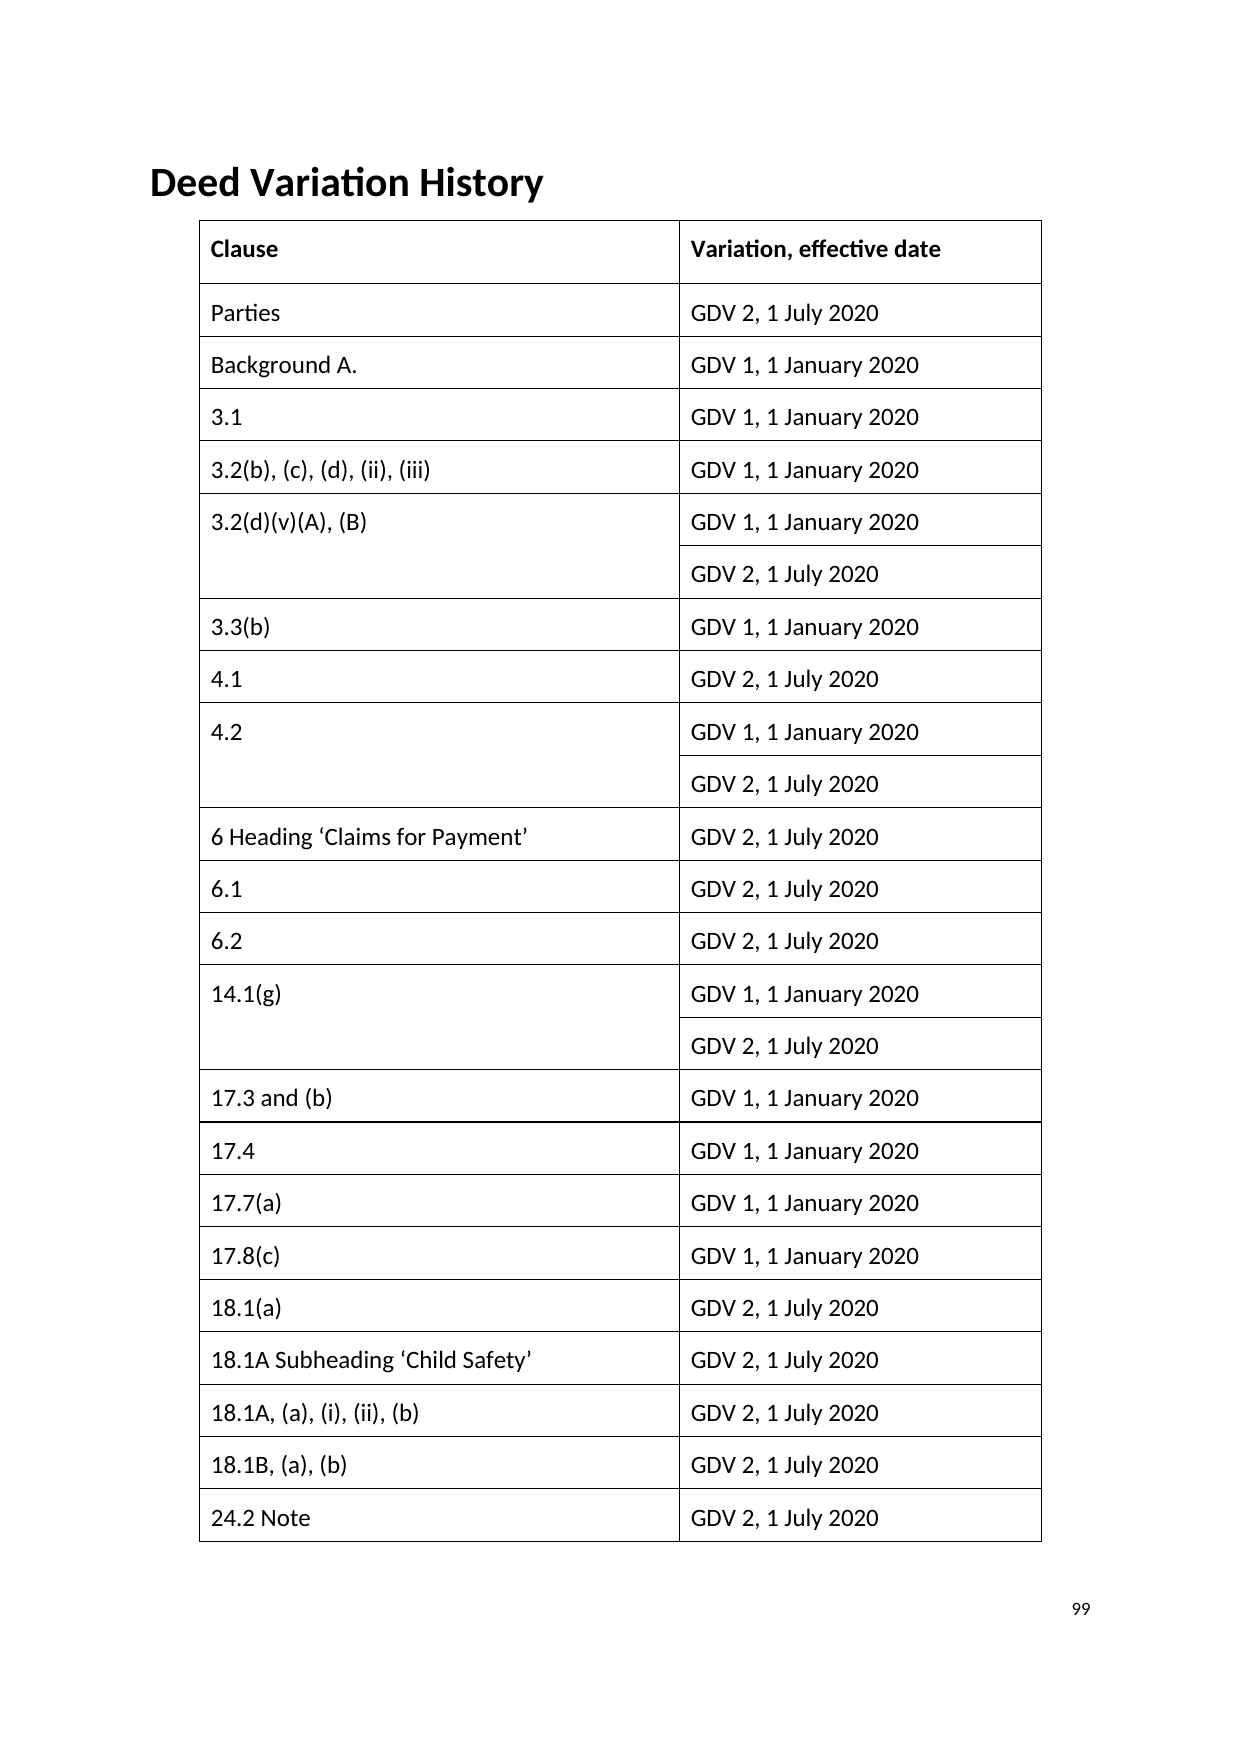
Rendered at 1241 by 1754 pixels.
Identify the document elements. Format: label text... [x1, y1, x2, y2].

table_cell GDV 2, 1 July 2020 [680, 756, 1041, 807]
table_cell 17.7(a) [200, 1175, 679, 1226]
table_cell GDV 1, 1 January 2020 [680, 1175, 1041, 1226]
table_cell GDV 1, 1 January 2020 [680, 965, 1041, 1017]
table_cell 3.3(b) [200, 599, 679, 650]
table_cell GDV 2, 1 July 2020 [680, 1018, 1041, 1069]
table_cell GDV 1, 1 January 2020 [680, 494, 1041, 545]
table_cell 17.8(c) [200, 1227, 679, 1279]
subtitle Deed Variation History [150, 156, 1090, 207]
table_cell GDV 1, 1 January 2020 [680, 441, 1041, 493]
table_cell GDV 1, 1 January 2020 [680, 1227, 1041, 1279]
table_cell Background A. [200, 337, 679, 388]
table_cell GDV 1, 1 January 2020 [680, 703, 1041, 755]
table_cell GDV 2, 1 July 2020 [680, 546, 1041, 597]
table_cell 24.2 Note [200, 1489, 679, 1541]
table_cell 18.1A Subheading ‘Child Safety’ [200, 1332, 679, 1383]
table_cell GDV 2, 1 July 2020 [680, 913, 1041, 964]
table_cell 18.1(a) [200, 1280, 679, 1331]
table_cell 4.1 [200, 651, 679, 702]
table_cell 6.1 [200, 861, 679, 912]
table_cell GDV 2, 1 July 2020 [680, 651, 1041, 702]
table_cell 18.1A, (a), (i), (ii), (b) [200, 1385, 679, 1436]
table_cell GDV 1, 1 January 2020 [680, 1123, 1041, 1174]
table_cell GDV 2, 1 July 2020 [680, 284, 1041, 336]
table_cell 6 Heading ‘Claims for Payment’ [200, 808, 679, 859]
table_cell 18.1B, (a), (b) [200, 1437, 679, 1488]
table_cell GDV 2, 1 July 2020 [680, 1489, 1041, 1541]
table_cell GDV 2, 1 July 2020 [680, 861, 1041, 912]
table_cell GDV 2, 1 July 2020 [680, 1280, 1041, 1331]
table_cell GDV 1, 1 January 2020 [680, 389, 1041, 440]
table_cell GDV 1, 1 January 2020 [680, 337, 1041, 388]
table_cell 6.2 [200, 913, 679, 964]
table_cell GDV 2, 1 July 2020 [680, 1332, 1041, 1383]
table_cell GDV 1, 1 January 2020 [680, 1070, 1041, 1121]
table_cell Parties [200, 284, 679, 336]
table_cell GDV 2, 1 July 2020 [680, 808, 1041, 859]
table_cell 3.2(b), (c), (d), (ii), (iii) [200, 441, 679, 493]
table_header Clause [200, 221, 679, 283]
table_header Variation, effective date [680, 221, 1041, 283]
table_cell GDV 1, 1 January 2020 [680, 599, 1041, 650]
table_cell 3.1 [200, 389, 679, 440]
table_cell GDV 2, 1 July 2020 [680, 1437, 1041, 1488]
table_cell 14.1(g) [200, 965, 679, 1069]
table_cell 17.3 and (b) [200, 1070, 679, 1121]
table_cell 4.2 [200, 703, 679, 807]
table_cell 3.2(d)(v)(A), (B) [200, 494, 679, 597]
table_cell 17.4 [200, 1123, 679, 1174]
table_cell GDV 2, 1 July 2020 [680, 1385, 1041, 1436]
